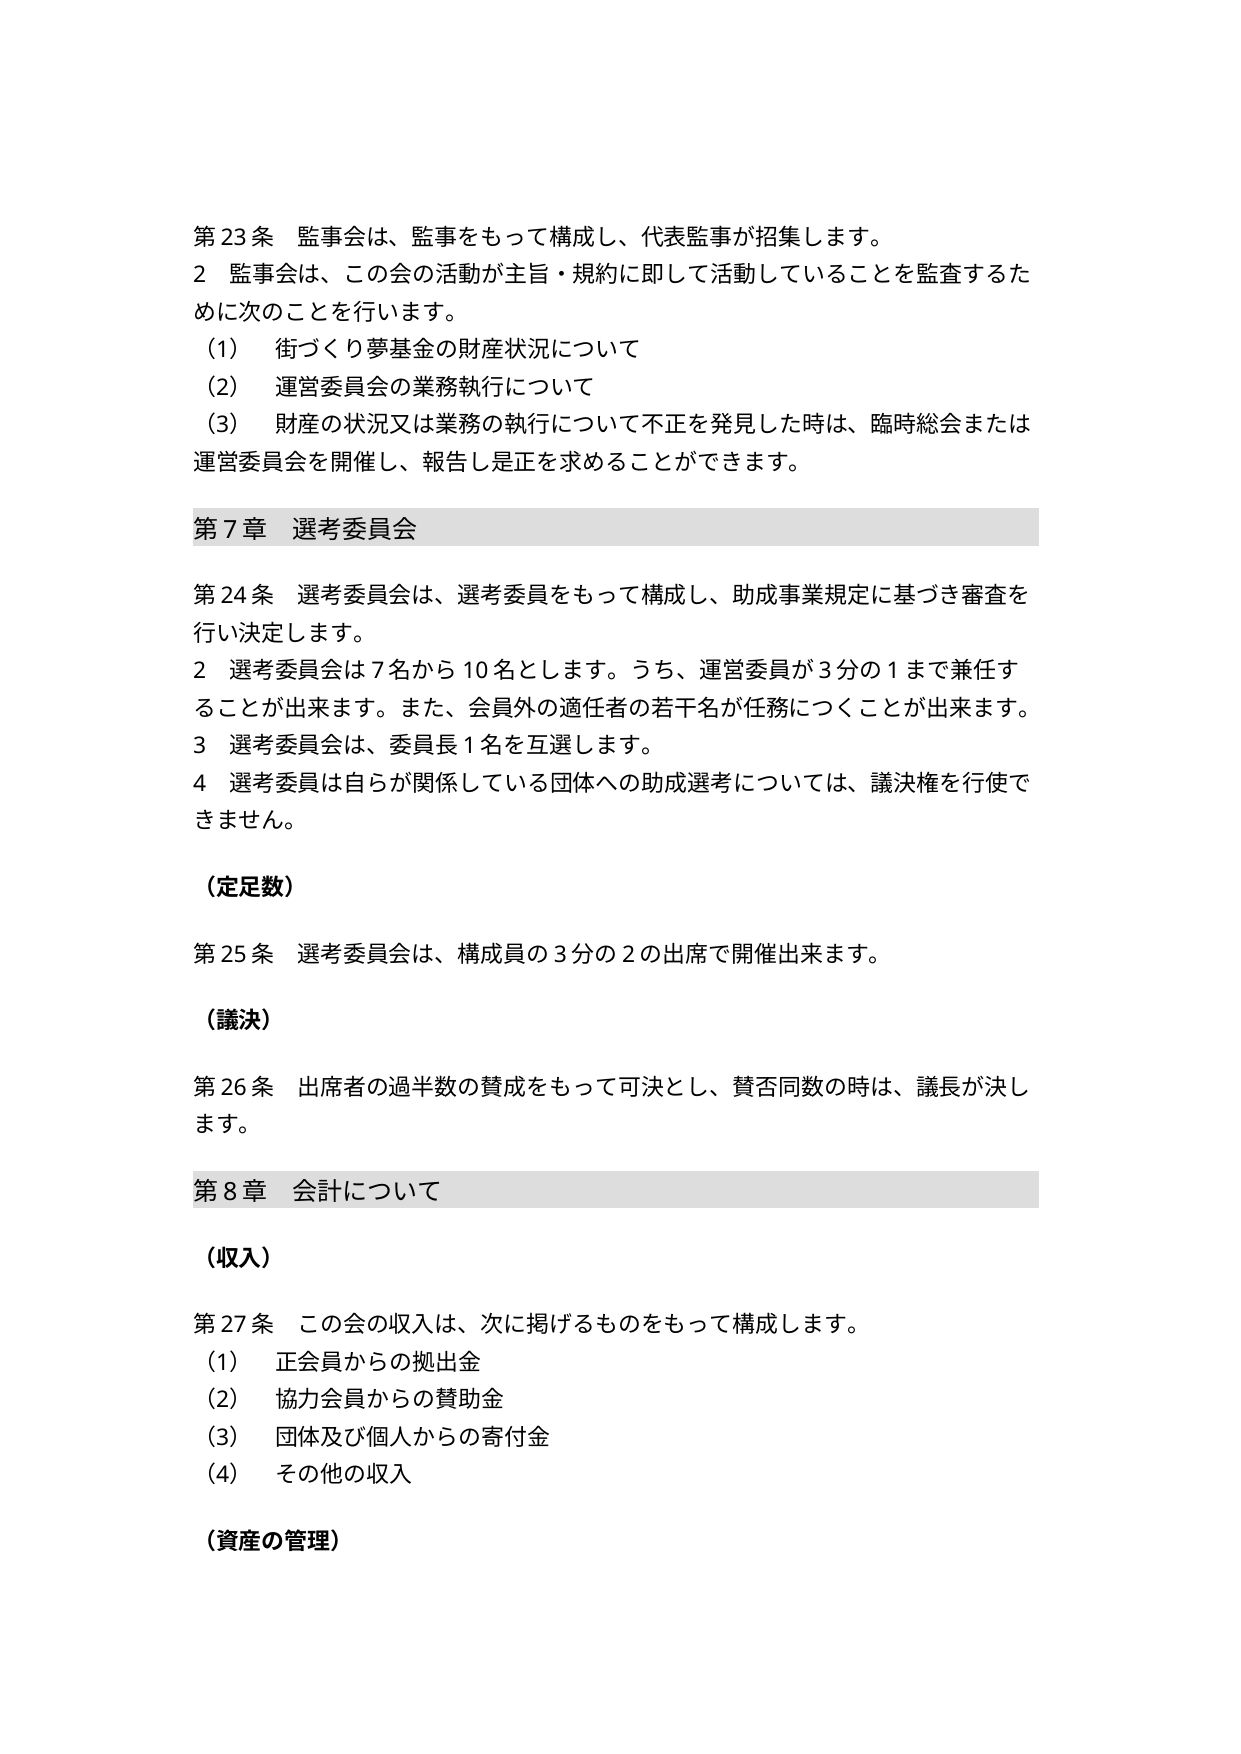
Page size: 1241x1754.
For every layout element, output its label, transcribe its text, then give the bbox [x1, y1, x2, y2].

text （収入） [193, 1238, 1039, 1275]
text （定足数） [193, 867, 1039, 904]
text 第27条 この会の収入は、次に掲げるものをもって構成します。 （1） 正会員からの拠出金 （2） 協力会員からの賛助金 （3） 団体及び個人からの寄付金 （4） その他の収入 [193, 1304, 1039, 1492]
text 第8章 会計について [193, 1171, 1039, 1208]
text 第7章 選考委員会 [193, 508, 1039, 546]
text 第25条 選考委員会は、構成員の3分の2の出席で開催出来ます。 [193, 933, 1039, 971]
text 第23条 監事会は、監事をもって構成し、代表監事が招集します。 2 監事会は、この会の活動が主旨・規約に即して活動していることを監査するために次のことを行います。 （1） 街づくり夢基金の財産状況について （2） 運営委員会の業務執行について （3） 財産の状況又は業務の執行について不正を発見した時は、臨時総会または運営委員会を開催し、報告し是正を求めることができます。 [193, 217, 1039, 479]
text 第24条 選考委員会は、選考委員をもって構成し、助成事業規定に基づき審査を行い決定します。 2 選考委員会は7名から10名とします。うち、運営委員が3分の1まで兼任することが出来ます。また、会員外の適任者の若干名が任務につくことが出来ます。 3 選考委員会は、委員長1名を互選します。 4 選考委員は自らが関係している団体への助成選考については、議決権を行使できません。 [193, 575, 1039, 838]
text 第26条 出席者の過半数の賛成をもって可決とし、賛否同数の時は、議長が決します。 [193, 1067, 1039, 1142]
text （資産の管理） [193, 1521, 1039, 1558]
text （議決） [193, 1000, 1039, 1038]
